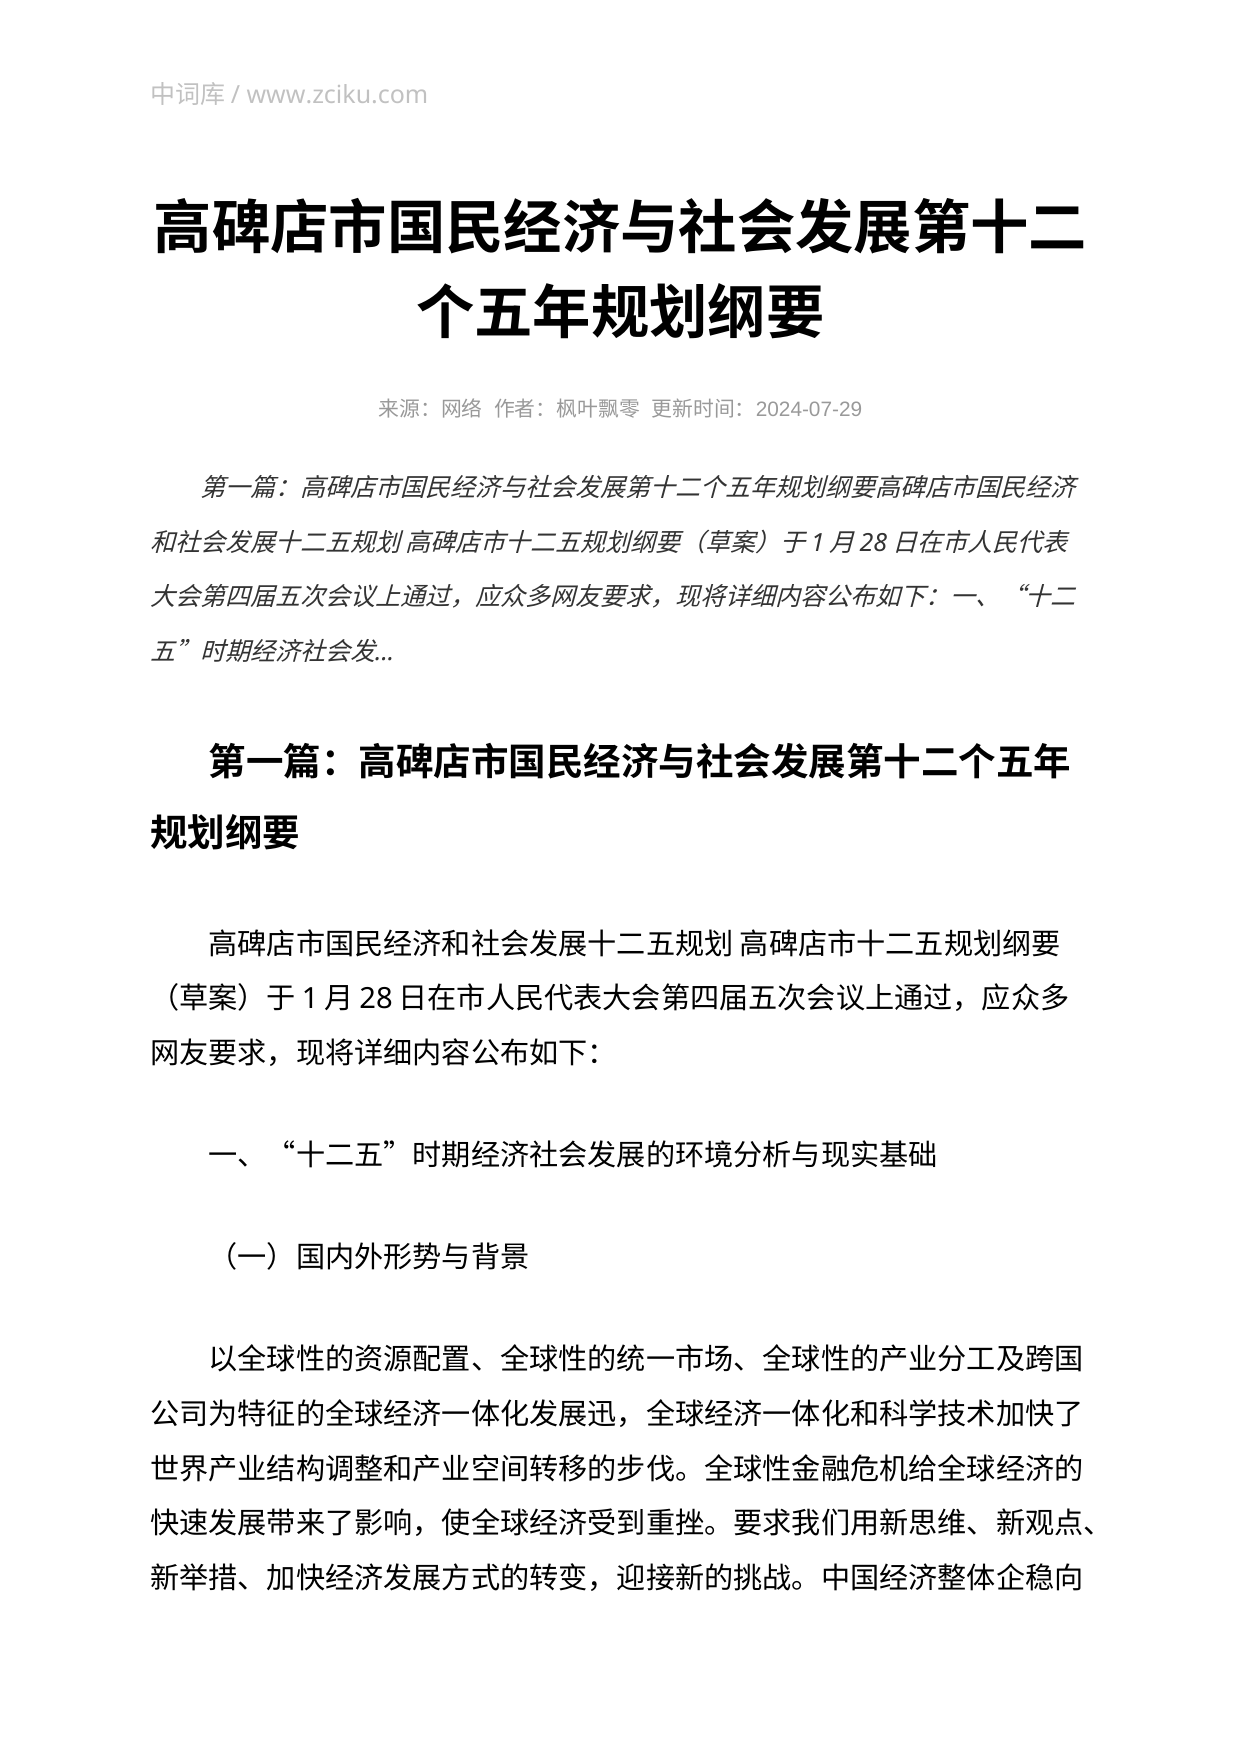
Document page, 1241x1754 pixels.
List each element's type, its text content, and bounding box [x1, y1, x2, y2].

subtitle 高碑店市国民经济与社会发展第十二个五年规划纲要 [150, 181, 1090, 350]
text 第一篇：高碑店市国民经济与社会发展第十二个五年规划纲要高碑店市国民经济和社会发展十二五规划 高碑店市十二五规划纲要（草案）于1月28日在市人民代表大会第四届五次会议上通过，应众多网友要求，现将详细内容公布如下：一、“十二五”时期经济社会发... [150, 468, 1090, 667]
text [150, 1335, 1090, 1597]
text 一、“十二五”时期经济社会发展的环境分析与现实基础 [150, 1132, 1090, 1174]
text 来源：网络 作者：枫叶飘零 更新时间：2024-07-29 [150, 397, 1090, 421]
text （一）国内外形势与背景 [150, 1234, 1090, 1276]
text 高碑店市国民经济和社会发展十二五规划 高碑店市十二五规划纲要（草案）于1月28日在市人民代表大会第四届五次会议上通过，应众多网友要求，现将详细内容公布如下： [150, 920, 1090, 1072]
text 第一篇：高碑店市国民经济与社会发展第十二个五年规划纲要 [150, 732, 1090, 857]
